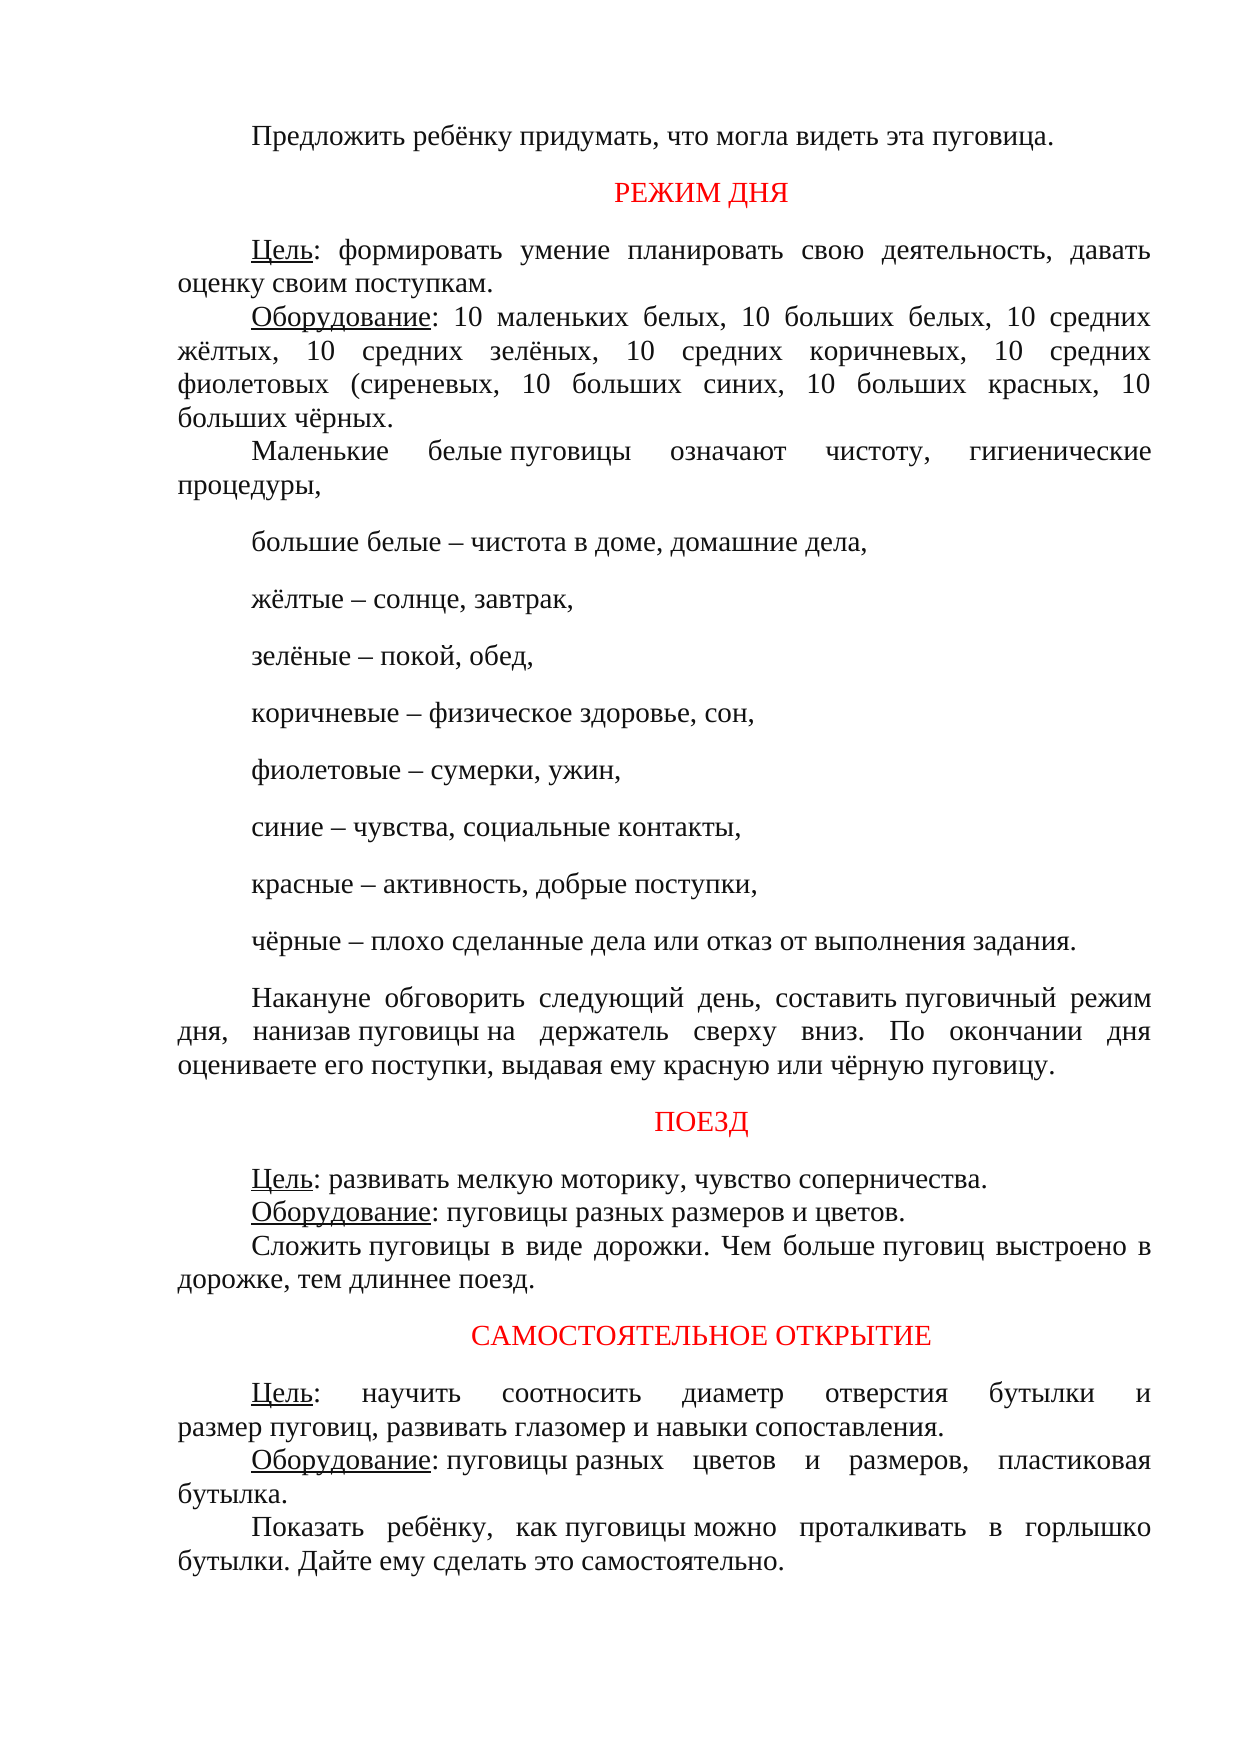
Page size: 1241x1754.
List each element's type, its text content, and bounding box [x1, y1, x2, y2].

text Цель: научить соотносить диаметр отверстия бутылки и размер пуговиц, развивать глазомер и навыки сопоставления. [177, 1375, 1152, 1442]
text красные – активность, добрые поступки, [177, 866, 1152, 899]
text САМОСТОЯТЕЛЬНОЕ ОТКРЫТИЕ [177, 1318, 1152, 1352]
text Цель: развивать мелкую моторику, чувство соперничества. [177, 1161, 1152, 1194]
text Сложить пуговицы в виде дорожки. Чем больше пуговиц выстроено в дорожке, тем длиннее поезд. [177, 1228, 1152, 1295]
text Накануне обговорить следующий день, составить пуговичный режим дня, нанизав пуговицы на держатель сверху вниз. По окончании дня оцениваете его поступки, выдавая ему красную или чёрную пуговицу. [177, 980, 1152, 1080]
text Оборудование: пуговицы разных цветов и размеров, пластиковая бутылка. [177, 1442, 1152, 1509]
text Цель: формировать умение планировать свою деятельность, давать оценку своим поступкам. [177, 232, 1152, 299]
text Предложить ребёнку придумать, что могла видеть эта пуговица. [177, 118, 1152, 152]
text фиолетовые – сумерки, ужин, [177, 752, 1152, 785]
text РЕЖИМ ДНЯ [177, 175, 1152, 209]
text зелёные – покой, обед, [177, 638, 1152, 671]
text Оборудование: пуговицы разных размеров и цветов. [177, 1194, 1152, 1228]
text коричневые – физическое здоровье, сон, [177, 695, 1152, 728]
text синие – чувства, социальные контакты, [177, 809, 1152, 842]
text ПОЕЗД [177, 1104, 1152, 1137]
text чёрные – плохо сделанные дела или отказ от выполнения задания. [177, 923, 1152, 956]
text большие белые – чистота в доме, домашние дела, [177, 524, 1152, 557]
text Маленькие белые пуговицы означают чистоту, гигиенические процедуры, [177, 433, 1152, 500]
text Показать ребёнку, как пуговицы можно проталкивать в горлышко бутылки. Дайте ему сделать это самостоятельно. [177, 1509, 1152, 1577]
text жёлтые – солнце, завтрак, [177, 581, 1152, 614]
text Оборудование: 10 маленьких белых, 10 больших белых, 10 средних жёлтых, 10 средних зелёных, 10 средних коричневых, 10 средних фиолетовых (сиреневых, 10 больших синих, 10 больших красных, 10 больших чёрных. [177, 299, 1152, 433]
